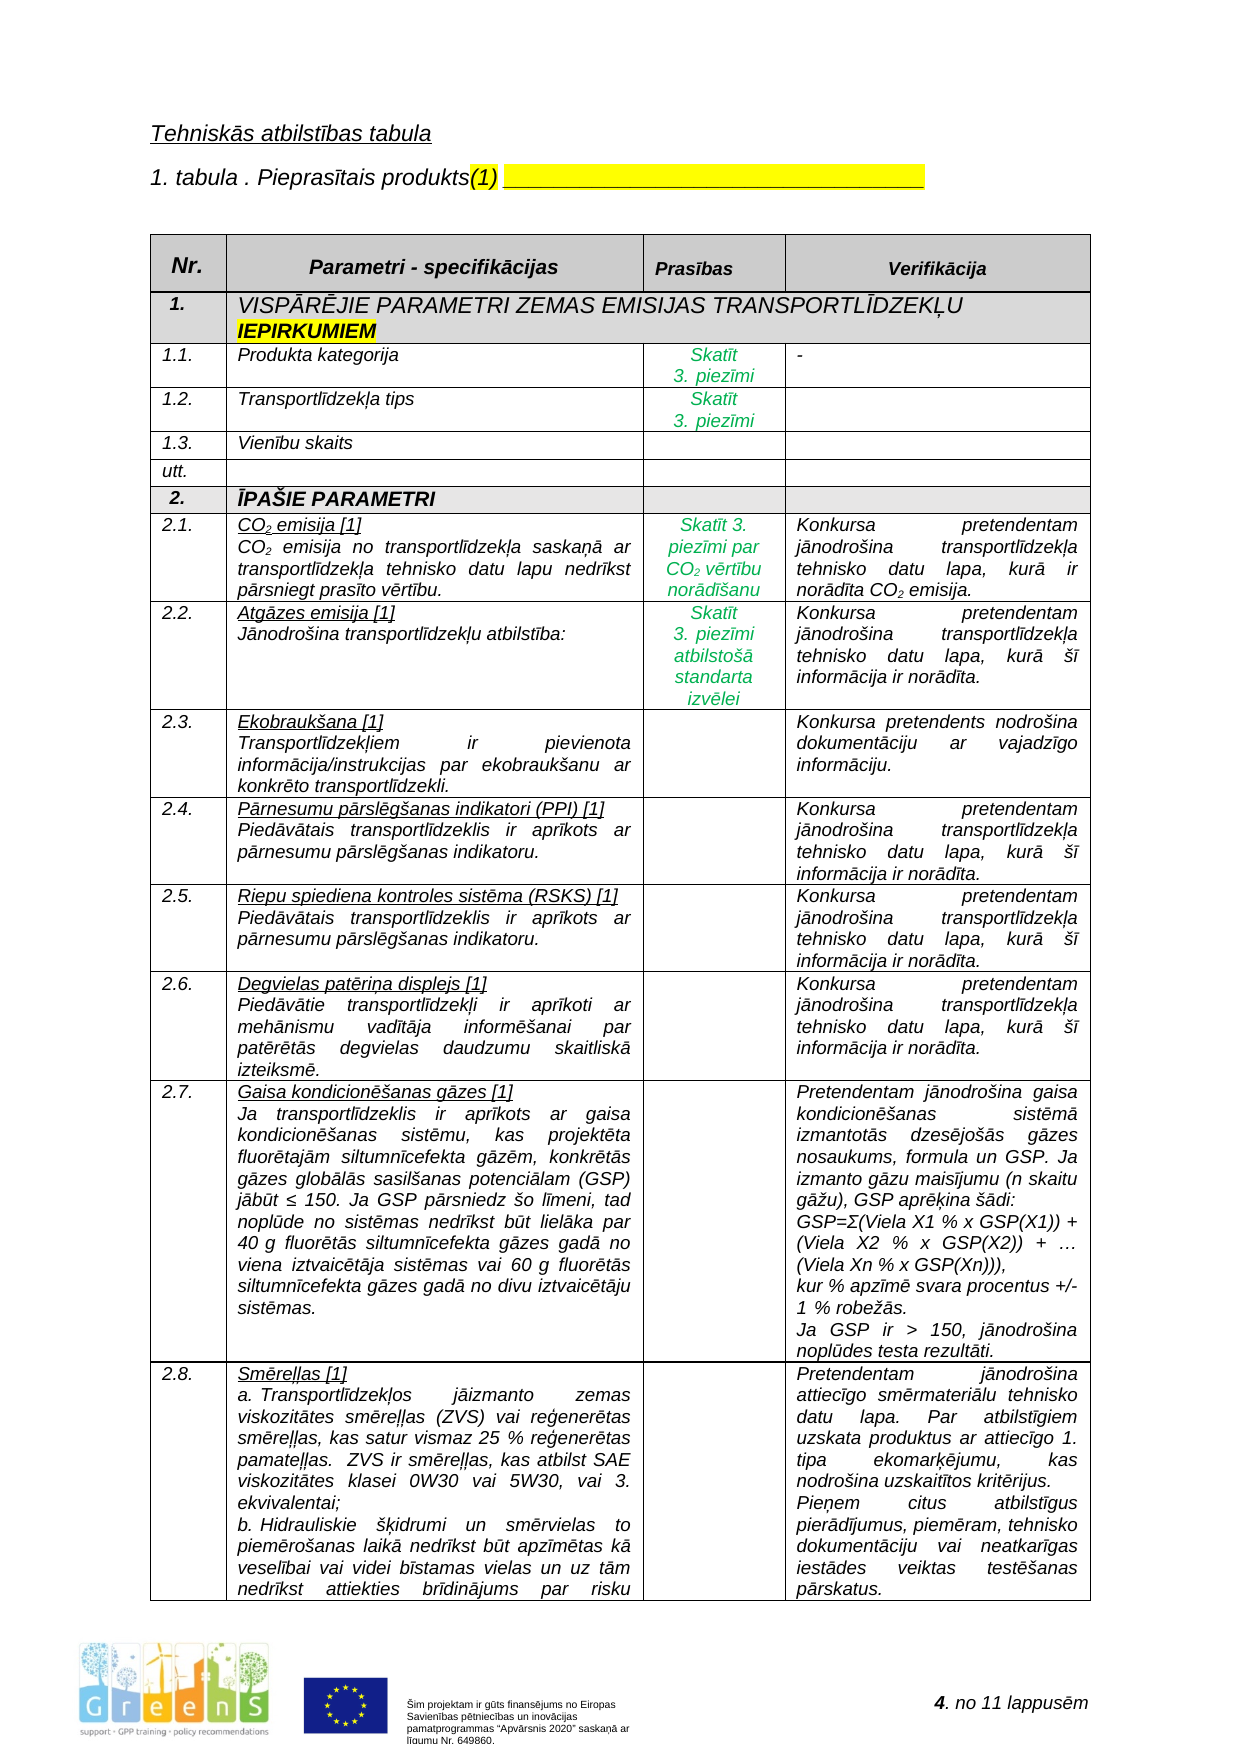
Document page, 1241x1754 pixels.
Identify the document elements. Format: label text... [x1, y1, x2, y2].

table_cell Gaisa kondicionēšanas gāzes [1] Ja transportlīdzeklis ir aprīkots ar gaisa kondicionēšanas sistēmu, kas projektēta fluorētajām siltumnīcefekta gāzēm, konkrētās gāzes globālās sasilšanas potenciālam (GSP) jābūt ≤ 150. Ja GSP pārsniedz šo līmeni, tad noplūde no sistēmas nedrīkst būt lielāka par 40 g fluorētās siltumnīcefekta gāzes gadā no viena iztvaicētāja sistēmas vai 60 g fluorētās siltumnīcefekta gāzes gadā no divu iztvaicētāju sistēmas. [227, 1081, 643, 1361]
table_cell ĪPAŠIE PARAMETRI [227, 487, 643, 513]
table_cell [644, 487, 785, 513]
table_cell [151, 487, 226, 513]
table_cell Konkursa pretendentam jānodrošina transportlīdzekļa tehnisko datu lapa, kurā šī informācija ir norādīta. [786, 885, 1090, 971]
table_cell [151, 1081, 226, 1361]
table_cell [151, 1363, 226, 1600]
table_cell CO2 emisija [1] CO2 emisija no transportlīdzekļa saskaņā ar transportlīdzekļa tehnisko datu lapu nedrīkst pārsniegt prasīto vērtību. [227, 514, 643, 601]
table_cell utt. [151, 460, 226, 486]
table_cell [151, 514, 226, 601]
table_cell Produkta kategorija [227, 344, 643, 387]
table_cell - [786, 344, 1090, 387]
table_cell Atgāzes emisija [1] Jānodrošina transportlīdzekļu atbilstība: [227, 602, 643, 709]
text 1. tabula . Pieprasītais produkts(1) _________________________________ [150, 159, 1090, 190]
table_cell Skatīt 3. piezīmi par CO2 vērtību norādīšanu [644, 514, 785, 601]
table_cell Konkursa pretendentam jānodrošina transportlīdzekļa tehnisko datu lapa, kurā ir norādīta CO2 emisija. [786, 514, 1090, 601]
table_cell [227, 1363, 643, 1600]
picture [302, 1676, 389, 1735]
table_cell Transportlīdzekļa tips [227, 388, 643, 431]
table_cell Skatīt 3. piezīmi atbilstošā standarta izvēlei [644, 602, 785, 709]
table_cell [151, 293, 226, 343]
table_cell [151, 798, 226, 884]
table_cell [786, 487, 1090, 513]
table_cell [151, 388, 226, 431]
table_header Verifikācija [786, 235, 1090, 291]
table_cell [644, 710, 785, 797]
table_cell [151, 885, 226, 971]
table_header Prasības [644, 235, 785, 291]
table_cell [644, 1363, 785, 1600]
table_cell [644, 1081, 785, 1361]
table_cell Riepu spiediena kontroles sistēma (RSKS) [1] Piedāvātais transportlīdzeklis ir aprīkots ar pārnesumu pārslēgšanas indikatoru. [227, 885, 643, 971]
table_cell Pārnesumu pārslēgšanas indikatori (PPI) [1] Piedāvātais transportlīdzeklis ir aprīkots ar pārnesumu pārslēgšanas indikatoru. [227, 798, 643, 884]
picture [56, 1632, 292, 1748]
table_cell Konkursa pretendentam jānodrošina transportlīdzekļa tehnisko datu lapa, kurā šī informācija ir norādīta. [786, 602, 1090, 709]
table_cell Vienību skaits [227, 432, 643, 458]
table_cell [644, 885, 785, 971]
table_cell [644, 798, 785, 884]
table_cell Skatīt 3. piezīmi [644, 344, 785, 387]
table_cell [151, 972, 226, 1080]
table_cell Konkursa pretendentam jānodrošina transportlīdzekļa tehnisko datu lapa, kurā šī informācija ir norādīta. [786, 798, 1090, 884]
table_cell [151, 344, 226, 387]
table_cell Konkursa pretendentam jānodrošina transportlīdzekļa tehnisko datu lapa, kurā šī informācija ir norādīta. [786, 972, 1090, 1080]
table_header Nr. [151, 235, 226, 291]
table_cell [151, 432, 226, 458]
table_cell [786, 1363, 1090, 1600]
table_cell [151, 602, 226, 709]
table_cell Konkursa pretendents nodrošina dokumentāciju ar vajadzīgo informāciju. [786, 710, 1090, 797]
table_cell [786, 432, 1090, 458]
table_cell [227, 460, 643, 486]
table_cell Ekobraukšana [1] Transportlīdzekļiem ir pievienota informācija/instrukcijas par ekobraukšanu ar konkrēto transportlīdzekli. [227, 710, 643, 797]
table_cell [786, 388, 1090, 431]
table_cell Skatīt 3. piezīmi [644, 388, 785, 431]
table_cell [644, 432, 785, 458]
table_header Parametri - specifikācijas [227, 235, 643, 291]
table_cell [151, 710, 226, 797]
table_cell [786, 460, 1090, 486]
text Tehniskās atbilstības tabula [150, 115, 1090, 147]
table_cell Pretendentam jānodrošina gaisa kondicionēšanas sistēmā izmantotās dzesējošās gāzes nosaukums, formula un GSP. Ja izmanto gāzu maisījumu (n skaitu gāžu), GSP aprēķina šādi: GSP=Σ(Viela X1 % x GSP(X1)) + (Viela X2 % x GSP(X2)) + … (Viela Xn % x GSP(Xn))), kur % apzīmē svara procentus +/- 1 % robežās. Ja GSP ir > 150, jānodrošina noplūdes testa rezultāti. [786, 1081, 1090, 1361]
table_cell VISPĀRĒJIE PARAMETRI ZEMAS EMISIJAS TRANSPORTLĪDZEKĻU IEPIRKUMIEM [227, 293, 1090, 343]
table_cell [644, 460, 785, 486]
table_cell [644, 972, 785, 1080]
table_cell Degvielas patēriņa displejs [1] Piedāvātie transportlīdzekļi ir aprīkoti ar mehānismu vadītāja informēšanai par patērētās degvielas daudzumu skaitliskā izteiksmē. [227, 972, 643, 1080]
